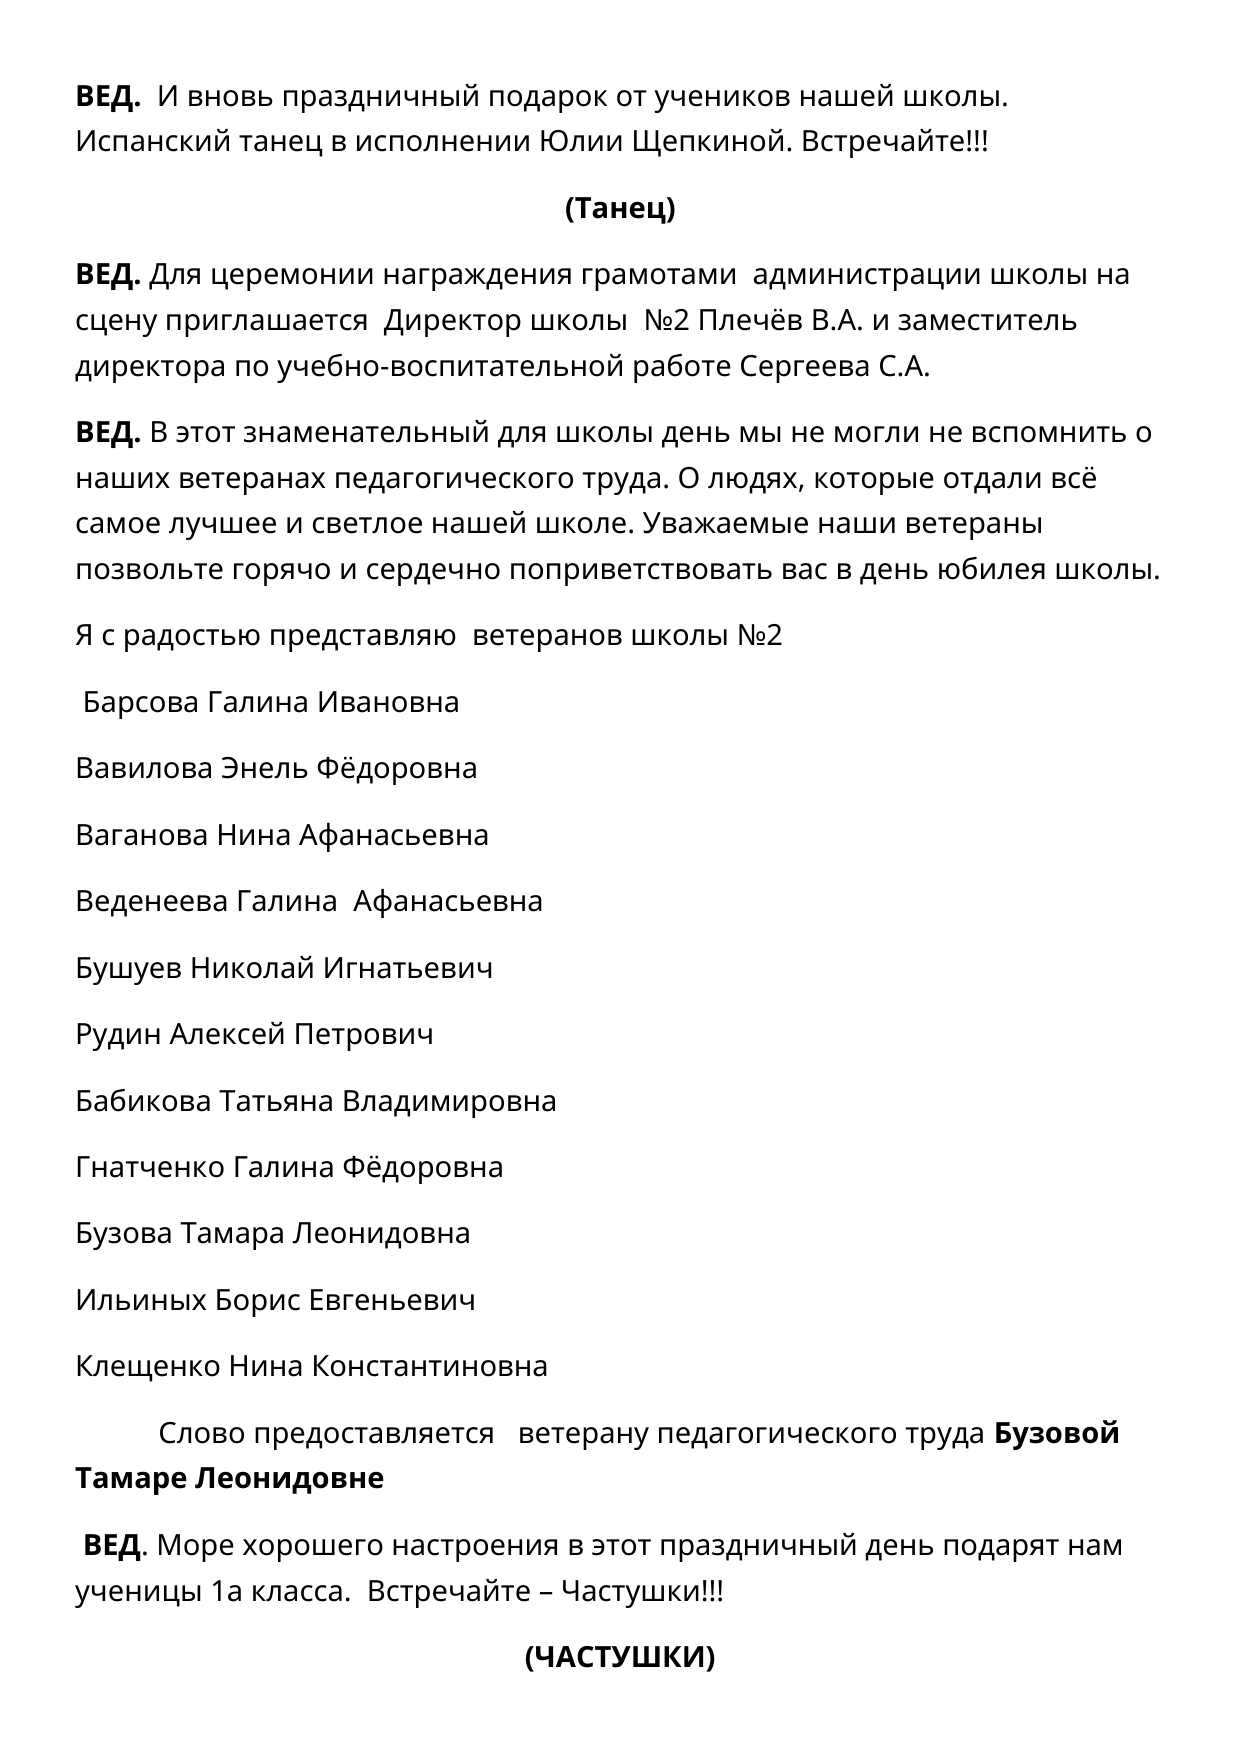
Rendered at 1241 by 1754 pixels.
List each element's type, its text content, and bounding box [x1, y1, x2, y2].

text Гнатченко Галина Фёдоровна [75, 1146, 1165, 1186]
text (Танец) [75, 187, 1165, 227]
text ВЕД. Для церемонии награждения грамотами администрации школы на сцену приглашается Директор школы №2 Плечёв В.А. и заместитель директора по учебно-воспитательной работе Сергеева С.А. [75, 253, 1165, 384]
text ВЕД. В этот знаменательный для школы день мы не могли не вспомнить о наших ветеранах педагогического труда. О людях, которые отдали всё самое лучшее и светлое нашей школе. Уважаемые наши ветераны позвольте горячо и сердечно поприветствовать вас в день юбилея школы. [75, 411, 1165, 588]
text Ваганова Нина Афанасьевна [75, 814, 1165, 854]
text ВЕД. Море хорошего настроения в этот праздничный день подарят нам ученицы 1а класса. Встречайте – Частушки!!! [75, 1524, 1165, 1609]
text Клещенко Нина Константиновна [75, 1346, 1165, 1385]
text Рудин Алексей Петрович [75, 1013, 1165, 1053]
text Я с радостью представляю ветеранов школы №2 [75, 614, 1165, 654]
text (ЧАСТУШКИ) [75, 1636, 1165, 1676]
text Ильиных Борис Евгеньевич [75, 1279, 1165, 1319]
text Бушуев Николай Игнатьевич [75, 947, 1165, 987]
text Слово предоставляется ветерану педагогического труда Бузовой Тамаре Леонидовне [75, 1412, 1165, 1497]
text Барсова Галина Ивановна [75, 681, 1165, 721]
text Веденеева Галина Афанасьевна [75, 880, 1165, 920]
text Бабикова Татьяна Владимировна [75, 1080, 1165, 1119]
text ВЕД. И вновь праздничный подарок от учеников нашей школы. Испанский танец в исполнении Юлии Щепкиной. Встречайте!!! [75, 75, 1165, 160]
text Вавилова Энель Фёдоровна [75, 747, 1165, 787]
text Бузова Тамара Леонидовна [75, 1213, 1165, 1252]
